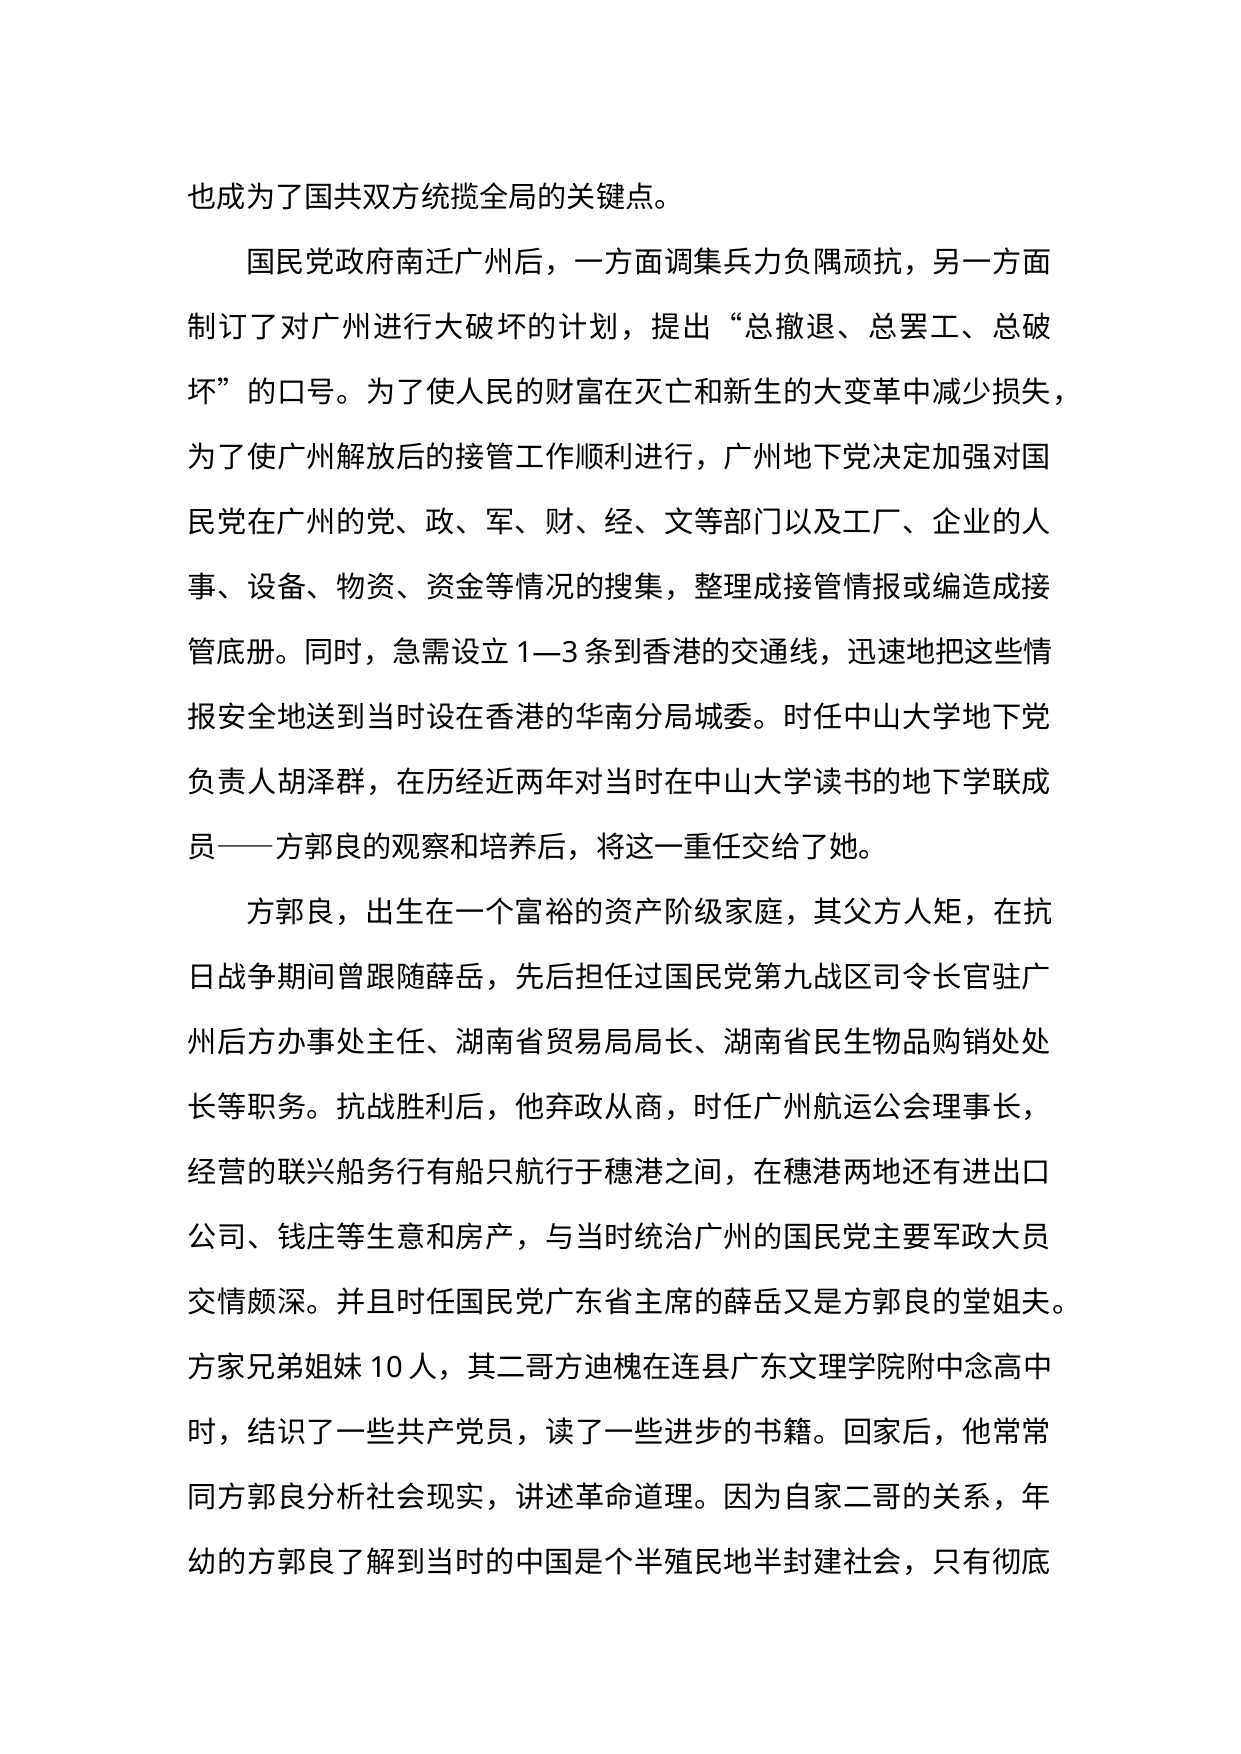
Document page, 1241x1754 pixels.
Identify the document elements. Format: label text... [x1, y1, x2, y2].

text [187, 877, 1053, 1592]
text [187, 162, 1053, 227]
text 国民党政府南迁广州后，一方面调集兵力负隅顽抗，另一方面制订了对广州进行大破坏的计划，提出“总撤退、总罢工、总破坏”的口号。为了使人民的财富在灭亡和新生的大变革中减少损失，为了使广州解放后的接管工作顺利进行，广州地下党决定加强对国民党在广州的党、政、军、财、经、文等部门以及工厂、企业的人事、设备、物资、资金等情况的搜集，整理成接管情报或编造成接管底册。同时，急需设立1—3条到香港的交通线，迅速地把这些情报安全地送到当时设在香港的华南分局城委。时任中山大学地下党负责人胡泽群，在历经近两年对当时在中山大学读书的地下学联成员——方郭良的观察和培养后，将这一重任交给了她。 [187, 227, 1053, 877]
